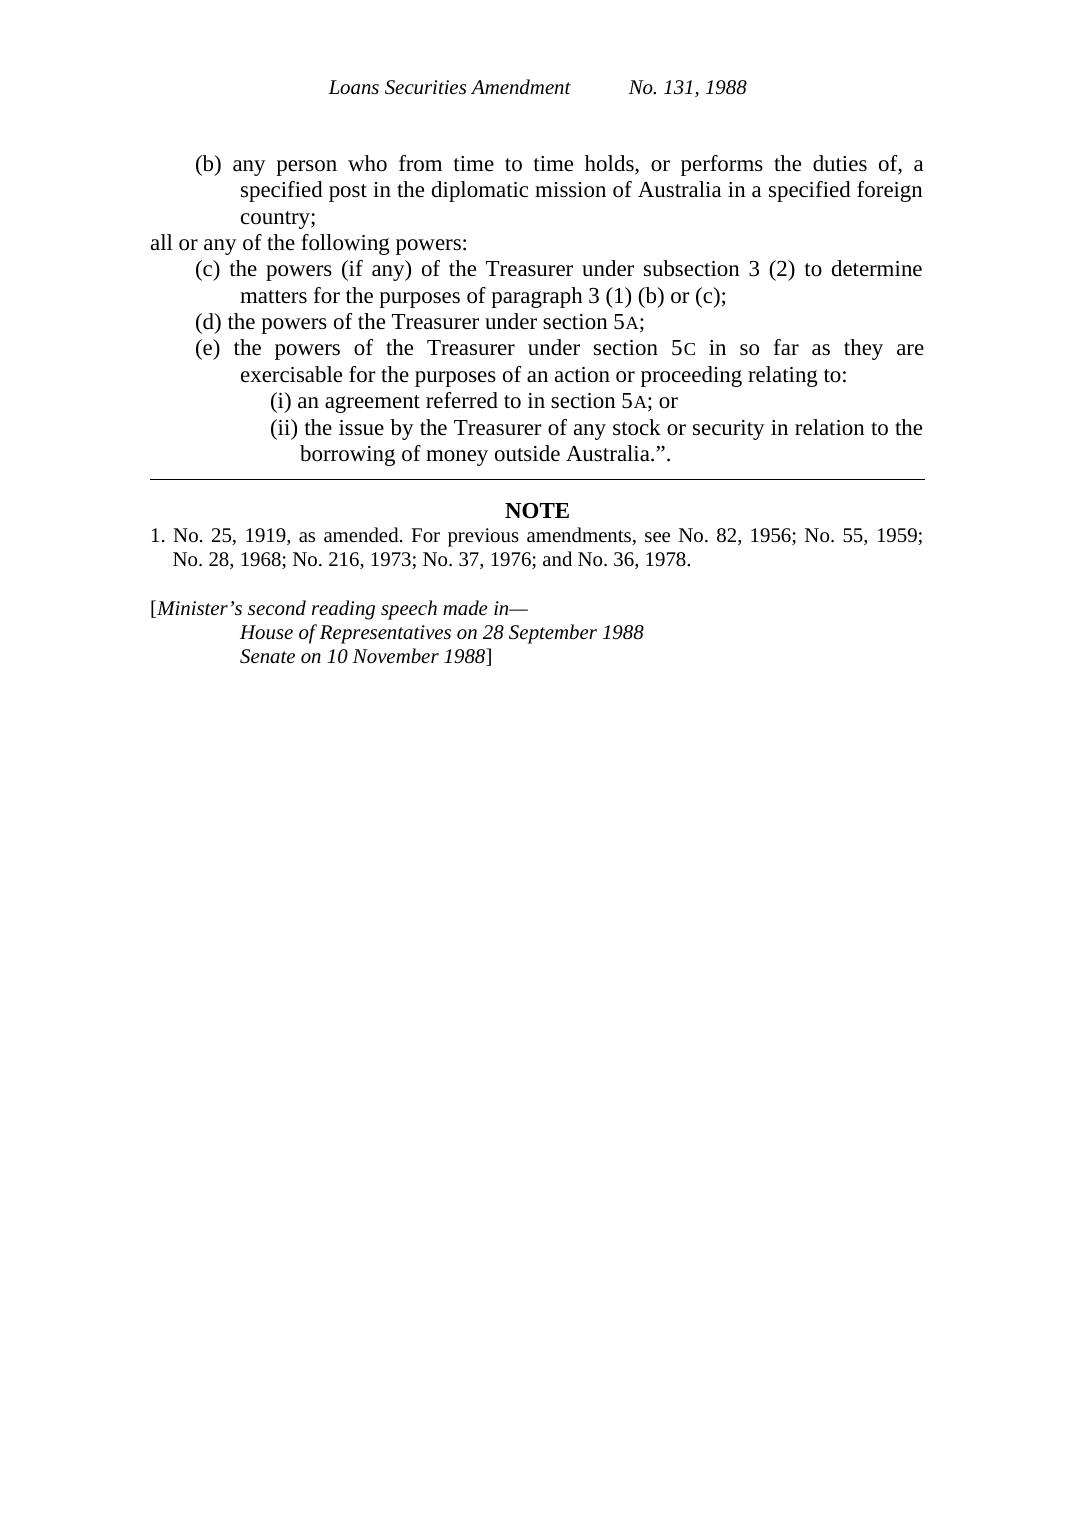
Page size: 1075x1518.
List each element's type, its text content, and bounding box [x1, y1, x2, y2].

text (c) the powers (if any) of the Treasurer under subsection 3 (2) to determine matters for the purposes of paragraph 3 (1) (b) or (c); [195, 255, 925, 308]
text (i) an agreement referred to in section 5a; or [270, 387, 925, 413]
text Senate on 10 November 1988] [240, 644, 925, 668]
text all or any of the following powers: [150, 229, 925, 255]
text (ii) the issue by the Treasurer of any stock or security in relation to the borrowing of money outside Australia.”. [270, 413, 925, 466]
text House of Representatives on 28 September 1988 [240, 620, 925, 644]
text NOTE [150, 497, 925, 523]
text 1. No. 25, 1919, as amended. For previous amendments, see No. 82, 1956; No. 55, 1959; No. 28, 1968; No. 216, 1973; No. 37, 1976; and No. 36, 1978. [150, 523, 925, 571]
text (e) the powers of the Treasurer under section 5c in so far as they are exercisable for the purposes of an action or proceeding relating to: [195, 334, 925, 387]
text [Minister’s second reading speech made in— [150, 596, 925, 620]
text (d) the powers of the Treasurer under section 5a; [195, 308, 925, 334]
text (b) any person who from time to time holds, or performs the duties of, a specified post in the diplomatic mission of Australia in a specified foreign country; [195, 150, 925, 229]
